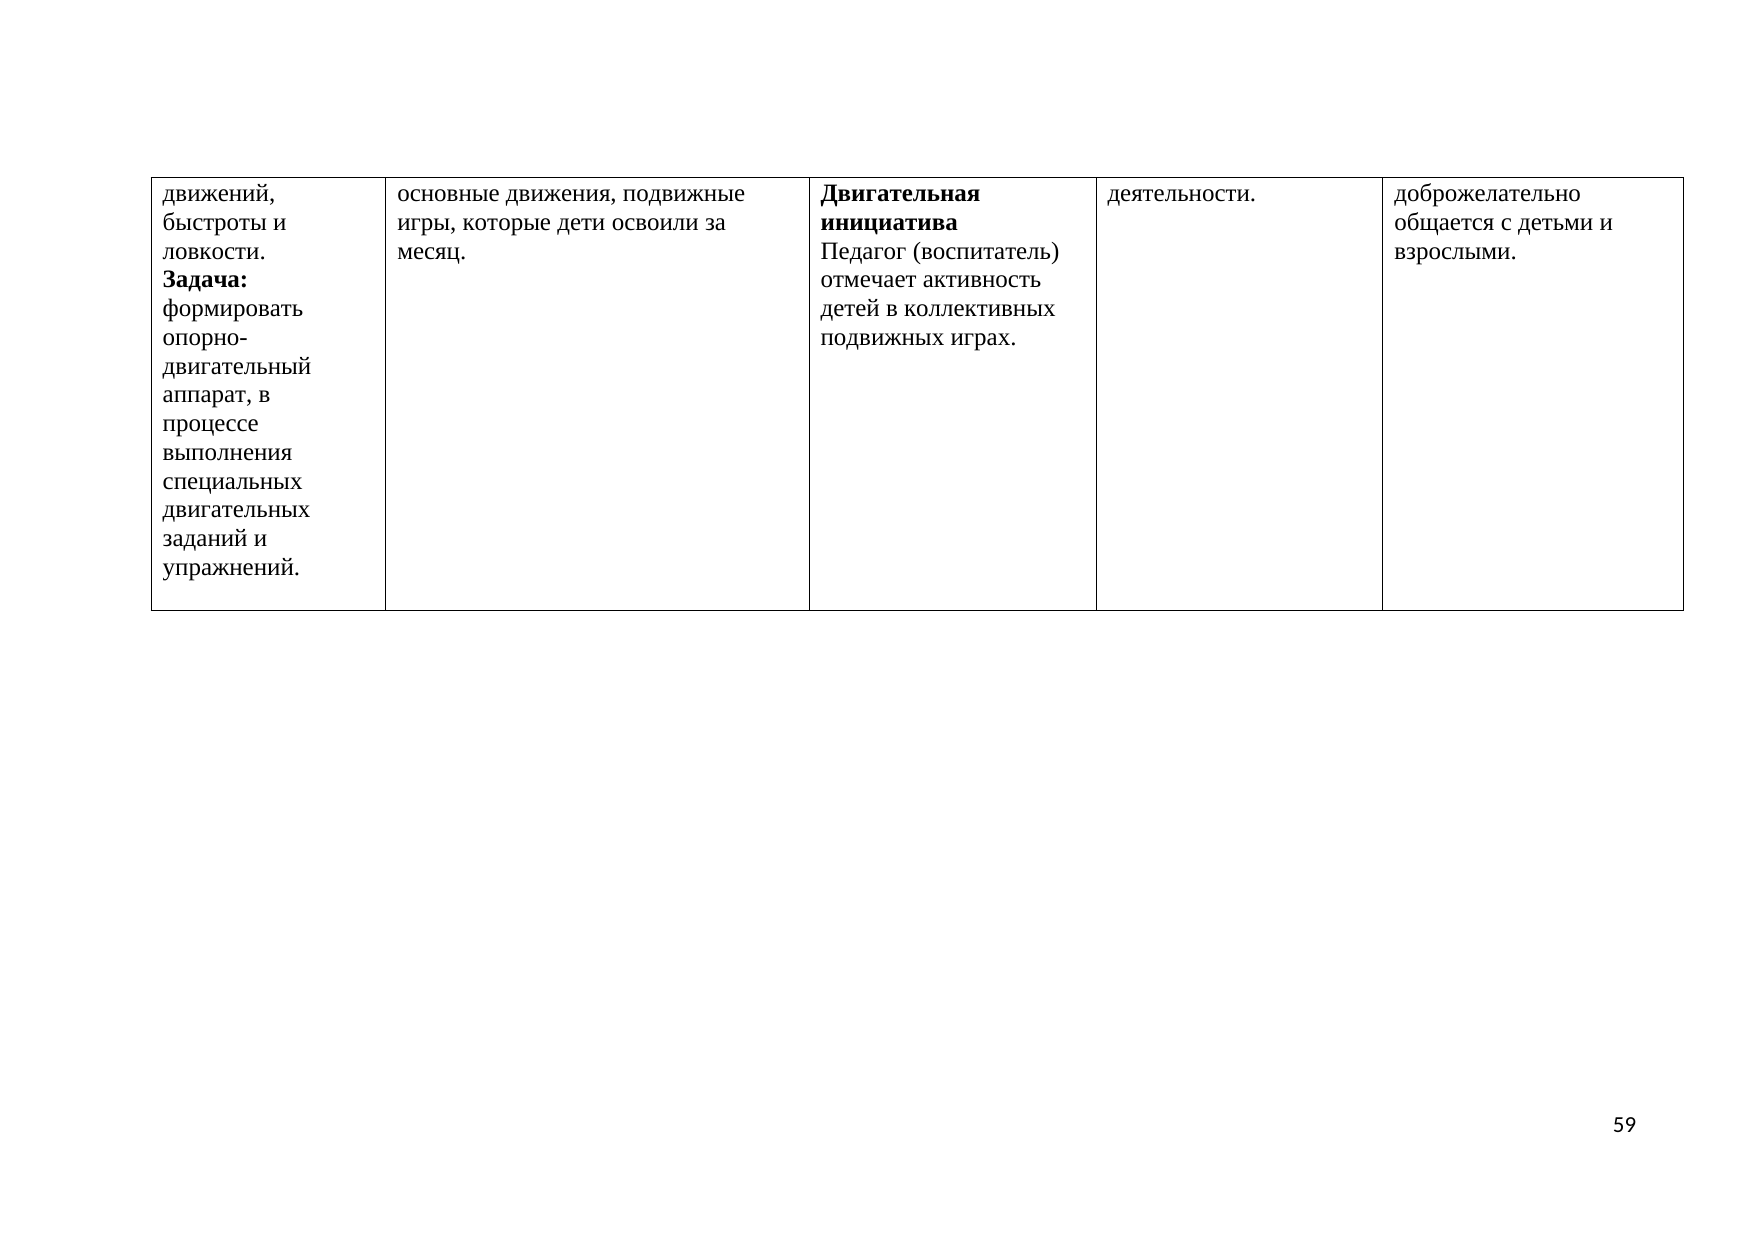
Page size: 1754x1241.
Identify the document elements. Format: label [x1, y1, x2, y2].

table_cell [1097, 178, 1382, 609]
table_cell [386, 178, 809, 609]
table_cell [810, 178, 1096, 609]
table_cell [152, 178, 385, 609]
table_cell [1383, 178, 1683, 609]
